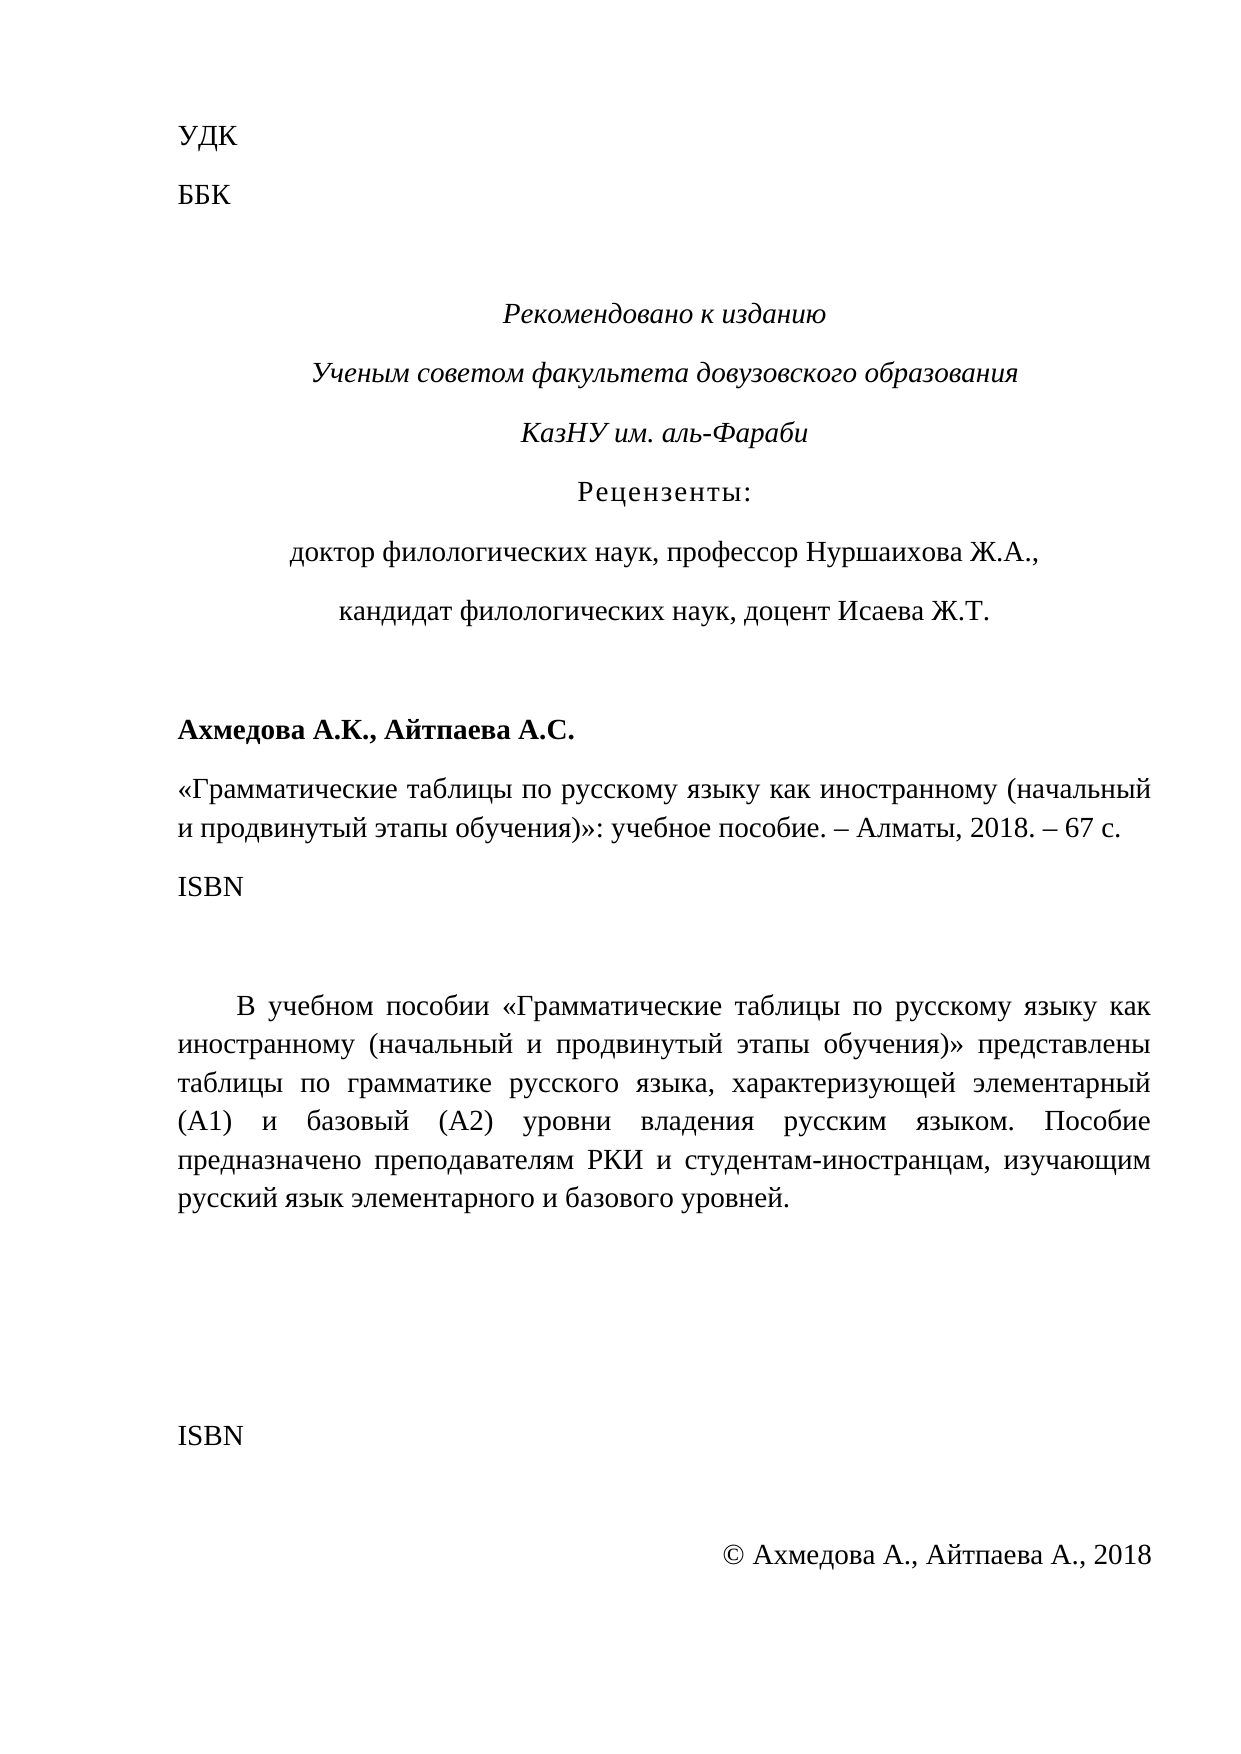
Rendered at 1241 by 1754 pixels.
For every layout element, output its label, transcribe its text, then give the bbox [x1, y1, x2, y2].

text Рекомендовано к изданию [177, 296, 1152, 330]
text КазНУ им. аль-Фараби [177, 415, 1152, 448]
text доктор филологических наук, профессор Нуршаихова Ж.А., [177, 534, 1152, 567]
text Ахмедова А., Айтпаева А., 2018 [177, 1537, 1152, 1571]
text Ученым советом факультета довузовского образования [177, 356, 1152, 389]
text ISBN [177, 1418, 1152, 1452]
text Ахмедова А.К., Айтпаева А.С. [177, 712, 1152, 745]
text ББК [177, 177, 1152, 211]
text ISBN [177, 869, 1152, 903]
text «Грамматические таблицы по русскому языку как иностранному (начальный и продвинутый этапы обучения)»: учебное пособие. – Алматы, 2018. – 67 с. [177, 771, 1152, 843]
text Рецензенты: [177, 474, 1152, 508]
text В учебном пособии «Грамматические таблицы по русскому языку как иностранному (начальный и продвинутый этапы обучения)» представлены таблицы по грамматике русского языка, характеризующей элементарный (А1) и базовый (А2) уровни владения русским языком. Пособие предназначено преподавателям РКИ и студентам-иностранцам, изучающим русский язык элементарного и базового уровней. [177, 988, 1152, 1214]
text УДК [177, 118, 1152, 152]
text кандидат филологических наук, доцент Исаева Ж.Т. [177, 593, 1152, 627]
